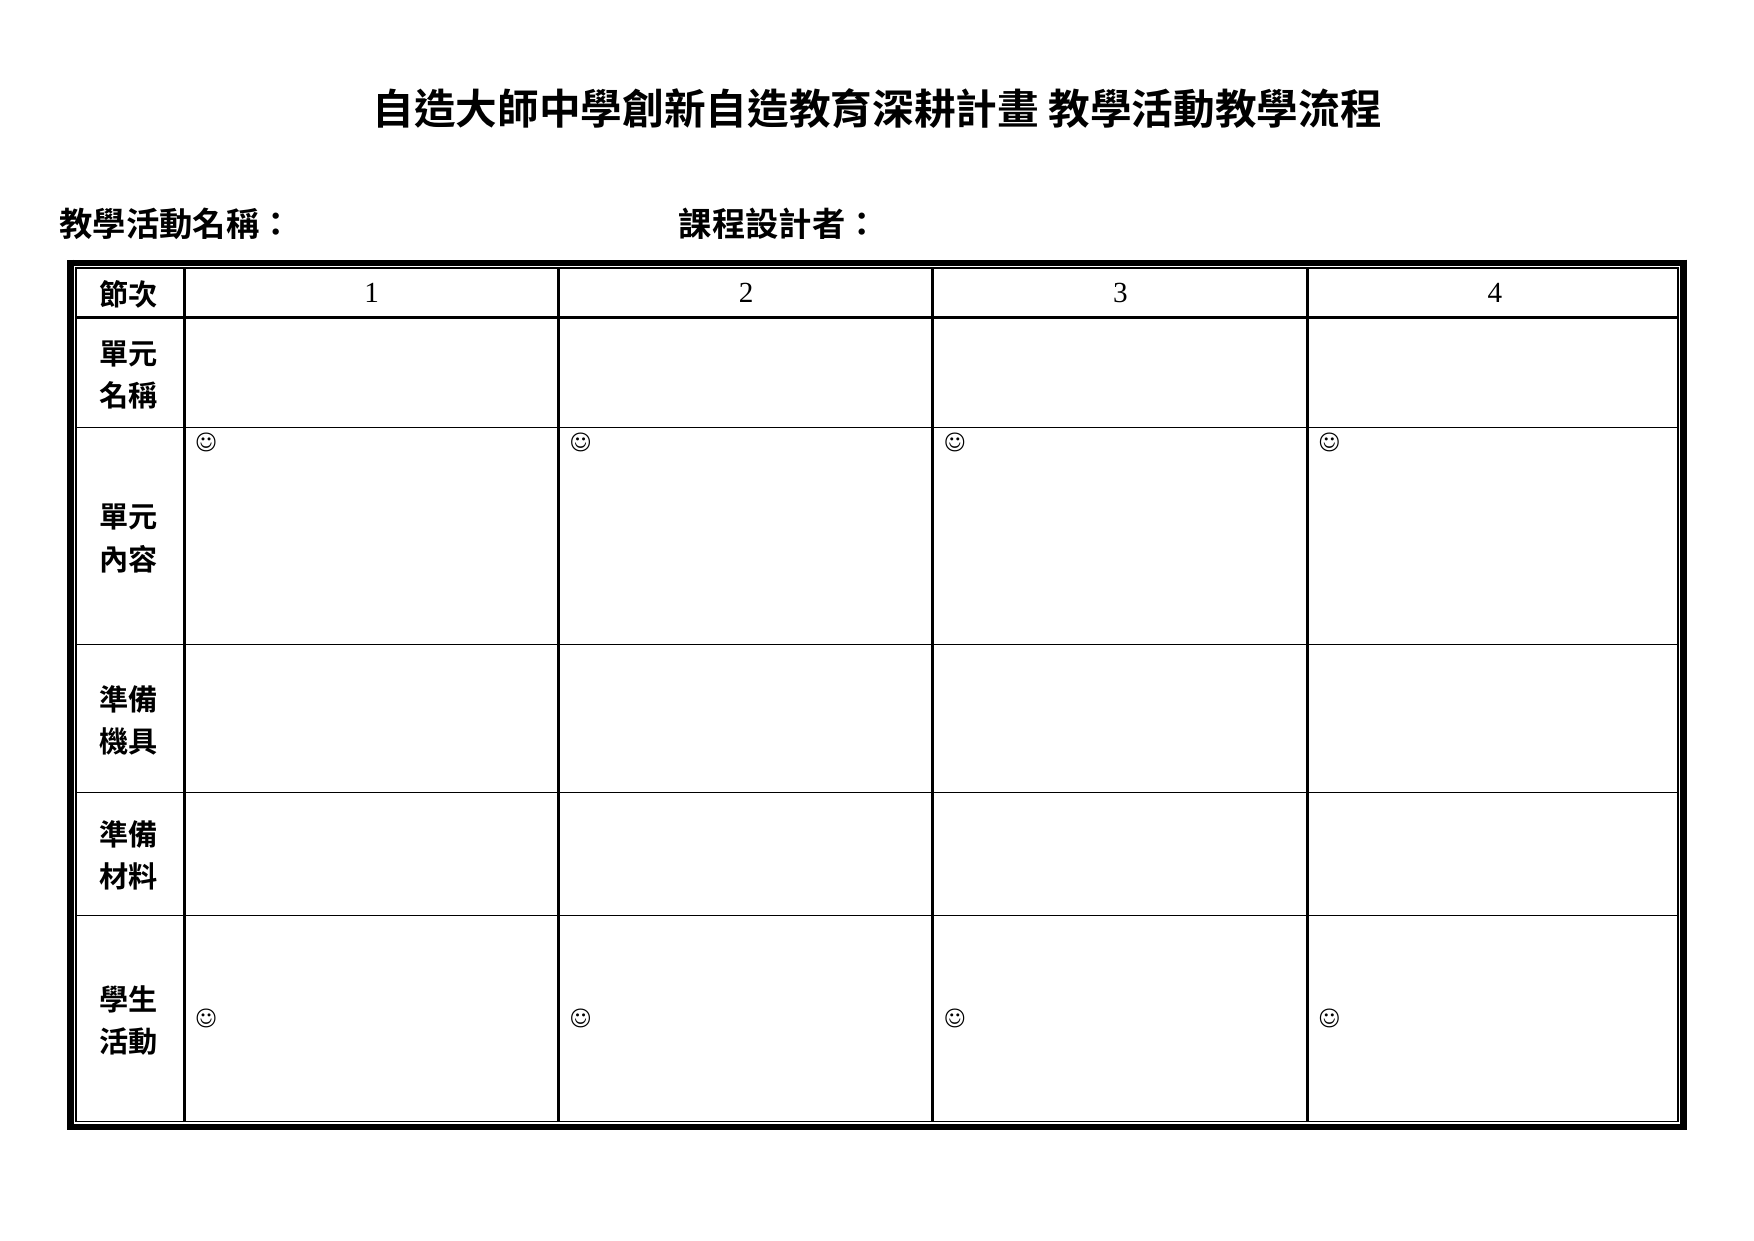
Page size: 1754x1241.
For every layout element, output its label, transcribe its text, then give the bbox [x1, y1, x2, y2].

table_cell [560, 428, 931, 644]
table_cell 單元 名稱 [77, 319, 183, 427]
table_cell [934, 645, 1306, 792]
table_cell [186, 793, 557, 915]
table_cell [186, 916, 557, 1121]
table_cell [1309, 645, 1677, 792]
table_cell [1309, 793, 1677, 915]
text 自造大師中學創新自造教育深耕計畫 教學活動教學流程 [59, 76, 1695, 137]
table_cell [560, 916, 931, 1121]
table_cell 準備 機具 [77, 645, 183, 792]
table_cell [186, 428, 557, 644]
table_cell [560, 319, 931, 427]
table_cell [1309, 916, 1677, 1121]
table_cell [934, 319, 1306, 427]
table_cell [186, 319, 557, 427]
table_header 3 [934, 269, 1306, 316]
table_cell [186, 645, 557, 792]
table_cell [560, 645, 931, 792]
table_cell 學生 活動 [77, 916, 183, 1121]
table_cell 單元 內容 [77, 428, 183, 644]
table_cell [934, 916, 1306, 1121]
table_cell [1309, 428, 1677, 644]
table_cell [934, 793, 1306, 915]
table_header 2 [560, 269, 931, 316]
table_header 4 [1309, 269, 1677, 316]
table_cell 準備 材料 [77, 793, 183, 915]
table_cell [1309, 319, 1677, 427]
table_cell [560, 793, 931, 915]
text 教學活動名稱： 課程設計者： [59, 184, 1695, 259]
table_header 1 [186, 269, 557, 316]
table_cell [934, 428, 1306, 644]
table_header 節次 [77, 269, 183, 316]
